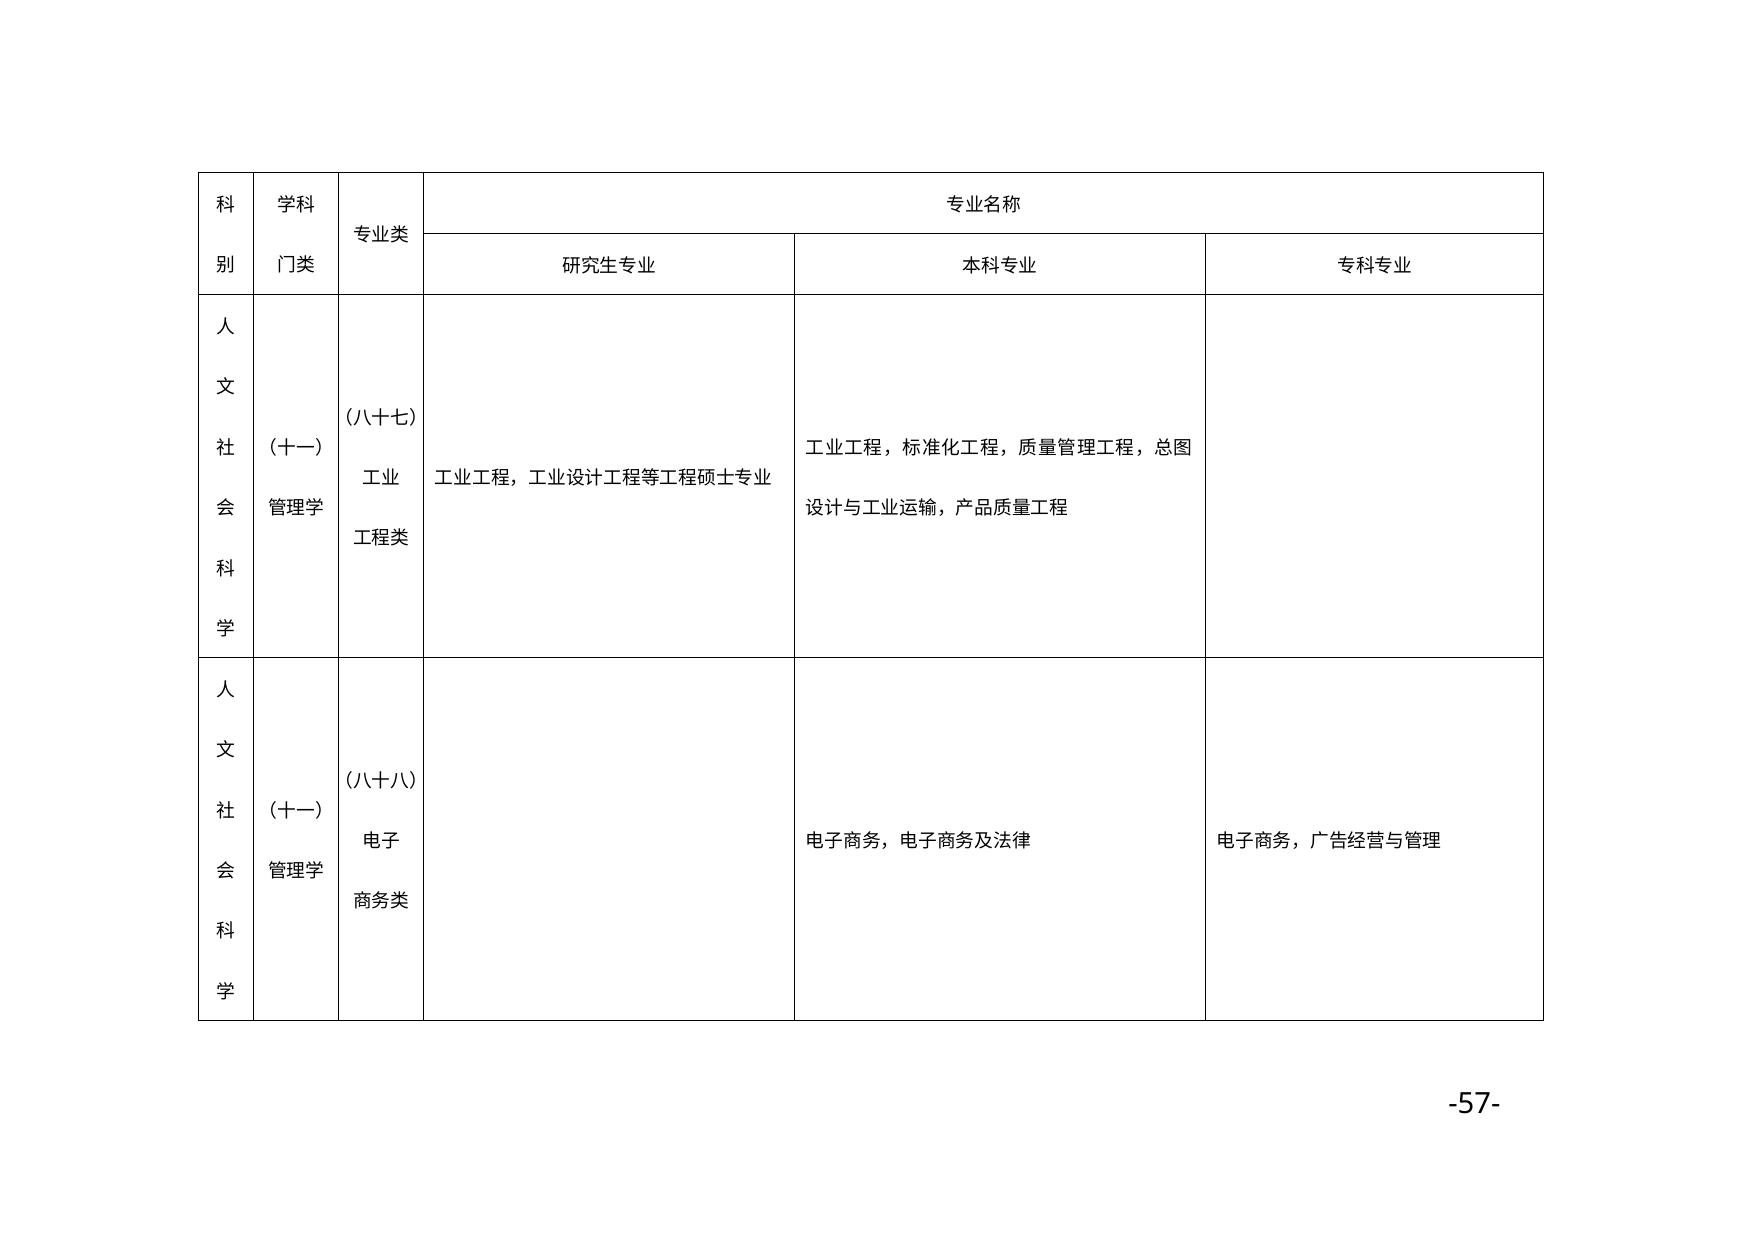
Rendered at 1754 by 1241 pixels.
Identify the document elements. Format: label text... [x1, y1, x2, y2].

table_cell [424, 658, 794, 1020]
table_cell 本科专业 [795, 234, 1205, 294]
table_cell [1206, 295, 1543, 657]
table_cell 电子商务，广告经营与管理 [1206, 658, 1543, 1020]
table_cell 人文社会科学 [199, 295, 253, 657]
table_cell 工业工程，工业设计工程等工程硕士专业 [424, 295, 794, 657]
table_cell （十一） 管理学 [254, 658, 338, 1020]
table_cell 专科专业 [1206, 234, 1543, 294]
table_header 学科 门类 [254, 173, 338, 294]
table_cell 人文社会科学 [199, 658, 253, 1020]
table_cell （八十七） 工业 工程类 [339, 295, 423, 657]
table_cell （八十八） 电子 商务类 [339, 658, 423, 1020]
table_cell 工业工程，标准化工程，质量管理工程，总图设计与工业运输，产品质量工程 [795, 295, 1205, 657]
table_header 科别 [199, 173, 253, 294]
table_header 专业类 [339, 173, 423, 294]
table_cell （十一） 管理学 [254, 295, 338, 657]
table_cell 研究生专业 [424, 234, 794, 294]
table_cell 电子商务，电子商务及法律 [795, 658, 1205, 1020]
table_header 专业名称 [424, 173, 1543, 233]
